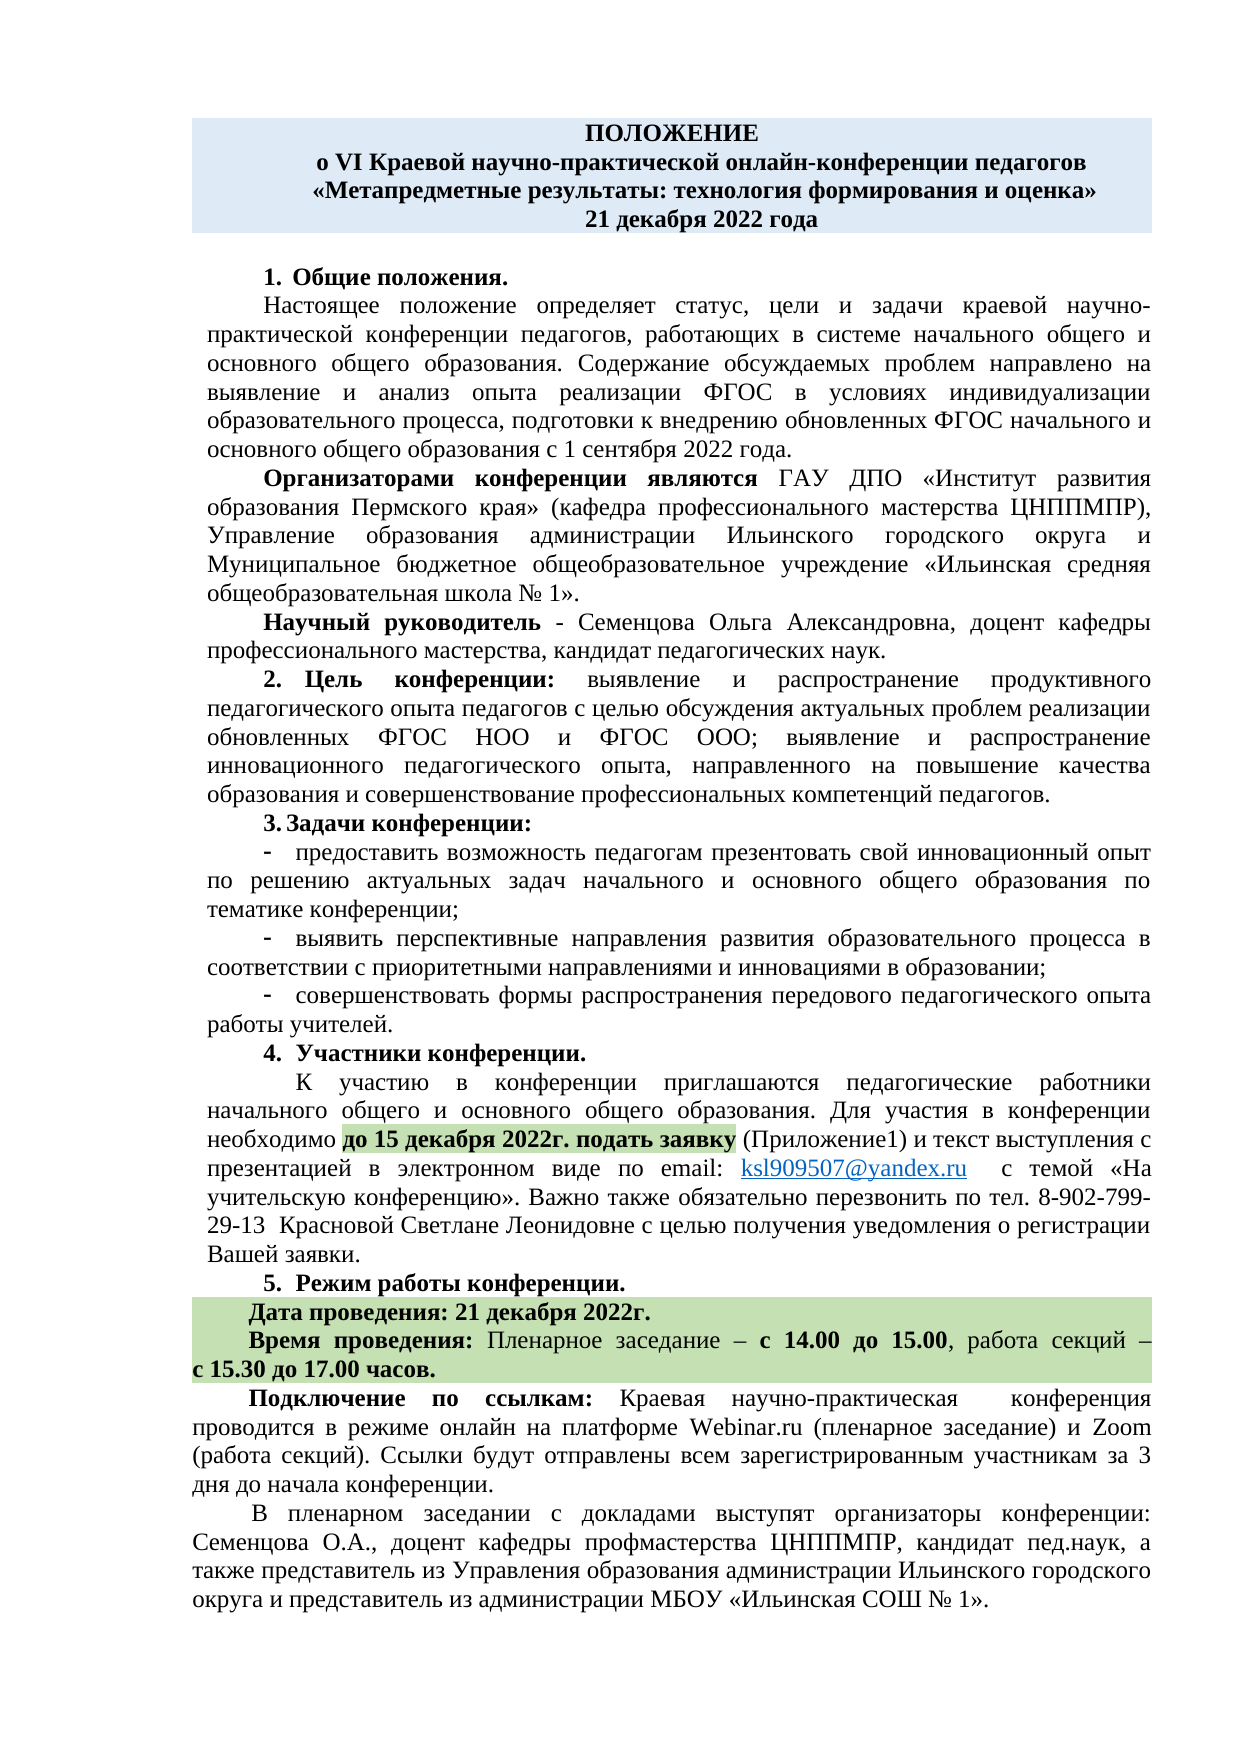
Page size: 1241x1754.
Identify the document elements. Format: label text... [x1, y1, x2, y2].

text Организаторами конференции являются ГАУ ДПО «Институт развития образования Пермского края» (кафедра профессионального мастерства ЦНППМПР), Управление образования администрации Ильинского городского округа и Муниципальное бюджетное общеобразовательное учреждение «Ильинская средняя общеобразовательная школа № 1». [207, 463, 1152, 607]
text Научный руководитель - Семенцова Ольга Александровна, доцент кафедры профессионального мастерства, кандидат педагогических наук. [207, 607, 1152, 664]
text «Метапредметные результаты: технология формирования и оценка» [192, 176, 1152, 204]
list Участники конференции. [207, 1038, 1152, 1067]
list Задачи конференции: [207, 808, 1152, 837]
list выявить перспективные направления развития образовательного процесса в соответствии с приоритетными направлениями и инновациями в образовании; [207, 923, 1152, 981]
text Подключение по ссылкам: Краевая научно-практическая конференция проводится в режиме онлайн на платформе Webinar.ru (пленарное заседание) и Zoom (работа секций). Ссылки будут отправлены всем зарегистрированным участникам за 3 дня до начала конференции. [192, 1383, 1152, 1498]
text Дата проведения: 21 декабря 2022г. [192, 1297, 1152, 1326]
text К участию в конференции приглашаются педагогические работники начального общего и основного общего образования. Для участия в конференции необходимо до 15 декабря 2022г. подать заявку (Приложение1) и текст выступления с презентацией в электронном виде по email: ksl909507@yandex.ru с темой «На учительскую конференцию». Важно также обязательно перезвонить по тел. 8-902-799-29-13 Красновой Светлане Леонидовне с целью получения уведомления о регистрации Вашей заявки. [207, 1067, 1152, 1268]
list совершенствовать формы распространения передового педагогического опыта работы учителей. [207, 981, 1152, 1038]
text 21 декабря 2022 года [192, 204, 1152, 233]
text ПОЛОЖЕНИЕ [192, 118, 1152, 147]
text Настоящее положение определяет статус, цели и задачи краевой научно-практической конференции педагогов, работающих в системе начального общего и основного общего образования. Содержание обсуждаемых проблем направлено на выявление и анализ опыта реализации ФГОС в условиях индивидуализации образовательного процесса, подготовки к внедрению обновленных ФГОС начального и основного общего образования с 1 сентября 2022 года. [207, 291, 1152, 463]
text Время проведения: Пленарное заседание – с 14.00 до 15.00, работа секций – с 15.30 до 17.00 часов. [192, 1326, 1152, 1383]
text о VI Краевой научно-практической онлайн-конференции педагогов [192, 147, 1152, 176]
list Общие положения. [207, 262, 1152, 291]
list предоставить возможность педагогам презентовать свой инновационный опыт по решению актуальных задач начального и основного общего образования по тематике конференции; [207, 837, 1152, 923]
list Режим работы конференции. [207, 1268, 1152, 1297]
list Цель конференции: выявление и распространение продуктивного педагогического опыта педагогов с целью обсуждения актуальных проблем реализации обновленных ФГОС НОО и ФГОС ООО; выявление и распространение инновационного педагогического опыта, направленного на повышение качества образования и совершенствование профессиональных компетенций педагогов. [207, 664, 1152, 808]
text В пленарном заседании с докладами выступят организаторы конференции: Семенцова О.А., доцент кафедры профмастерства ЦНППМПР, кандидат пед.наук, а также представитель из Управления образования администрации Ильинского городского округа и представитель из администрации МБОУ «Ильинская СОШ № 1». [192, 1498, 1152, 1613]
